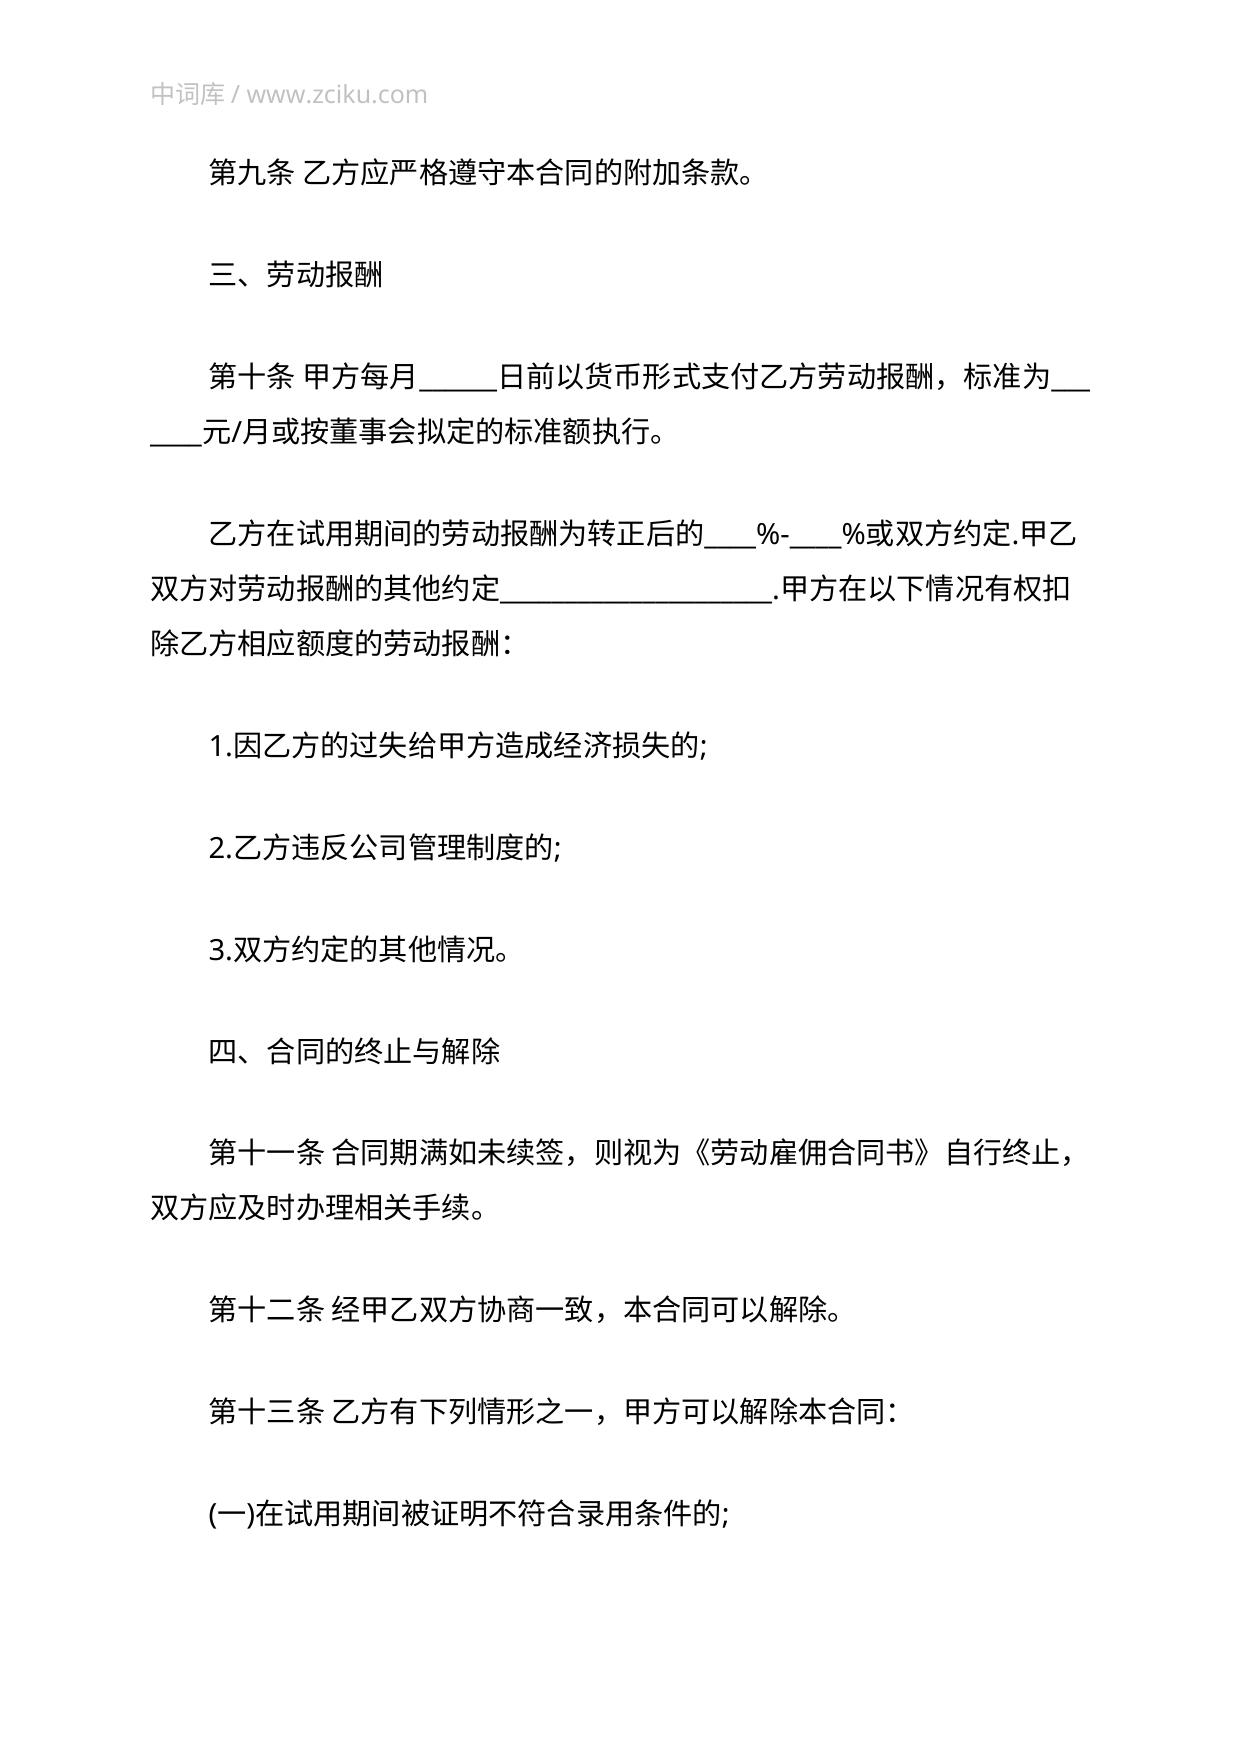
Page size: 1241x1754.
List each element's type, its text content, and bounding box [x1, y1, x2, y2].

text 第十一条 合同期满如未续签，则视为《劳动雇佣合同书》自行终止，双方应及时办理相关手续。 [150, 1130, 1090, 1227]
text 第九条 乙方应严格遵守本合同的附加条款。 [150, 150, 1090, 192]
text 1.因乙方的过失给甲方造成经济损失的; [150, 722, 1090, 765]
text 2.乙方违反公司管理制度的; [150, 824, 1090, 867]
text 第十三条 乙方有下列情形之一，甲方可以解除本合同： [150, 1388, 1090, 1431]
text 四、合同的终止与解除 [150, 1028, 1090, 1071]
text 3.双方约定的其他情况。 [150, 926, 1090, 969]
text 第十二条 经甲乙双方协商一致，本合同可以解除。 [150, 1287, 1090, 1329]
text 第十条 甲方每月______日前以货币形式支付乙方劳动报酬，标准为_______元/月或按董事会拟定的标准额执行。 [150, 353, 1090, 451]
text (一)在试用期间被证明不符合录用条件的; [150, 1490, 1090, 1533]
text 乙方在试用期间的劳动报酬为转正后的____%-____%或双方约定.甲乙双方对劳动报酬的其他约定_____________________.甲方在以下情况有权扣除乙方相应额度的劳动报酬： [150, 511, 1090, 663]
text 三、劳动报酬 [150, 252, 1090, 294]
